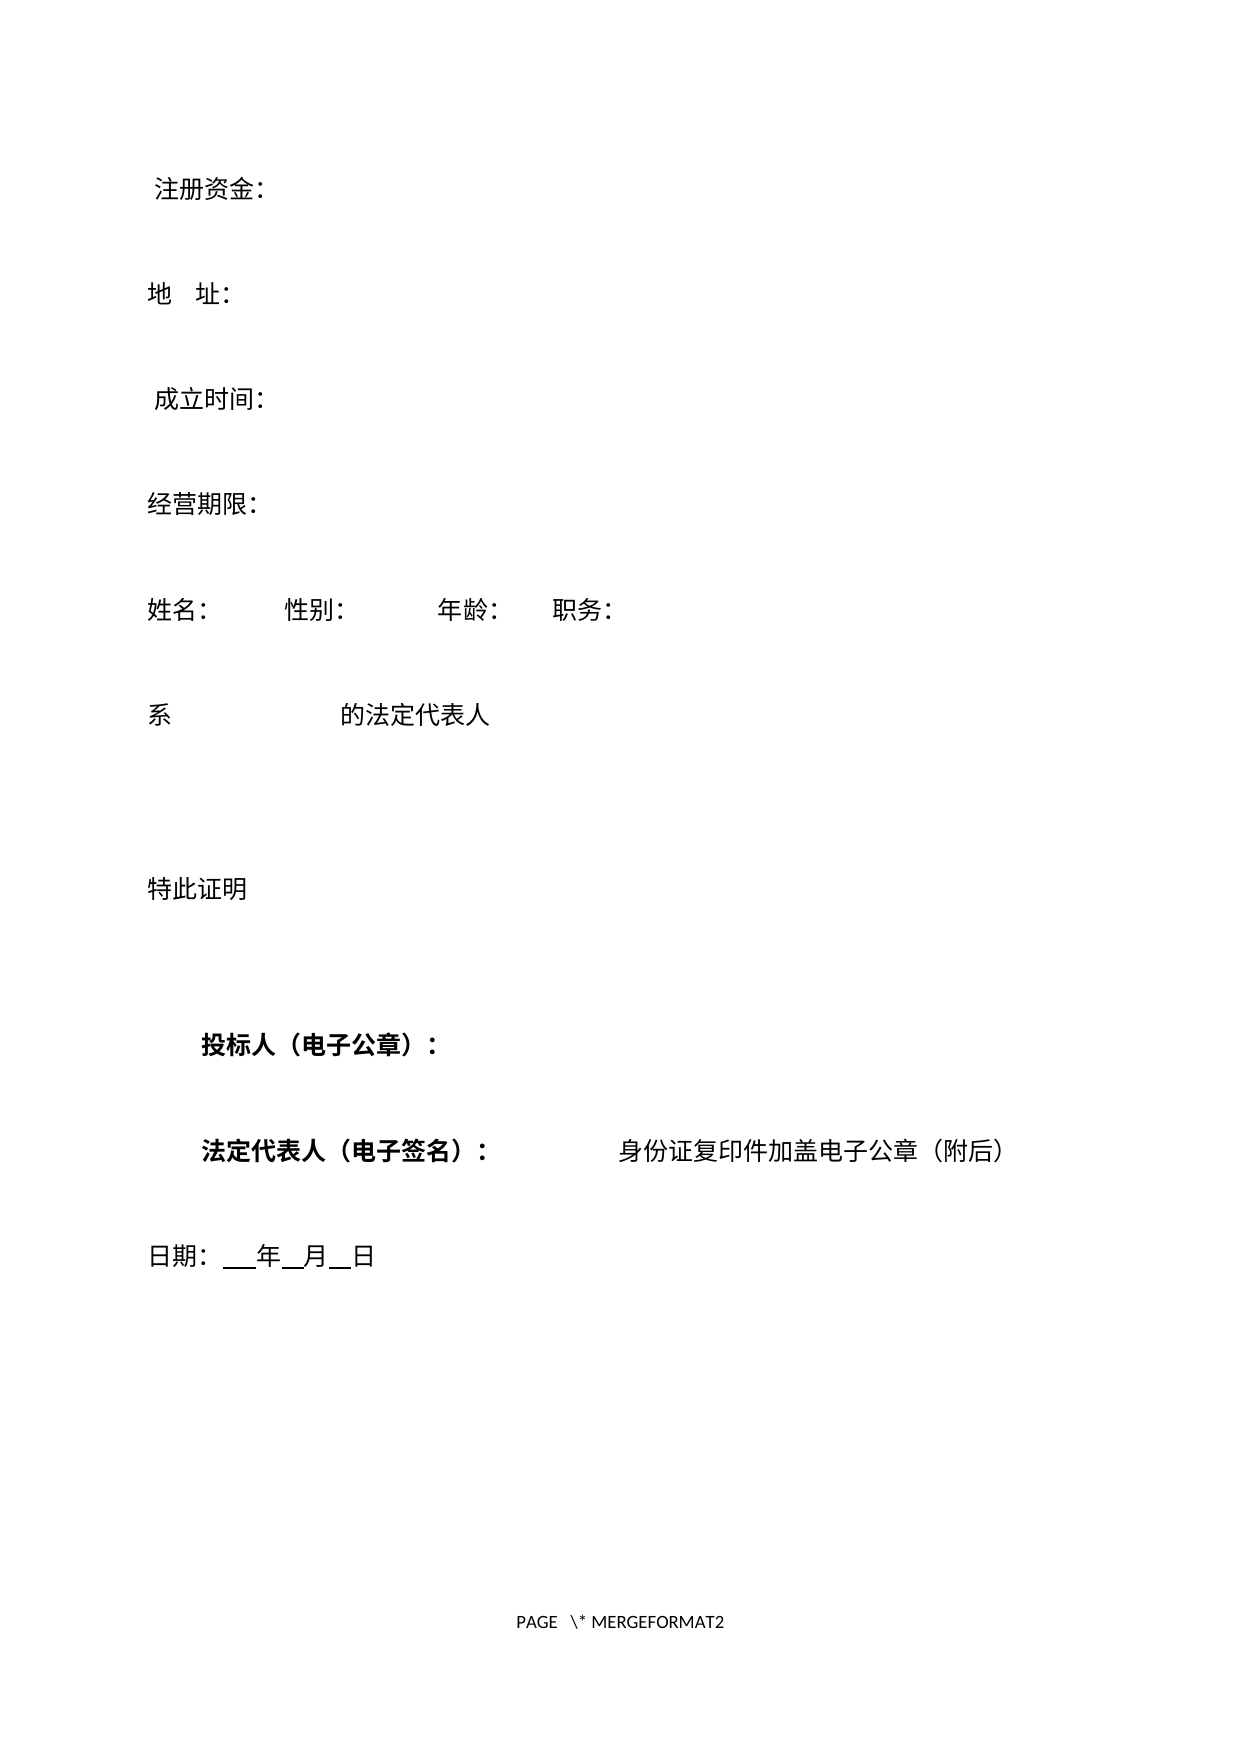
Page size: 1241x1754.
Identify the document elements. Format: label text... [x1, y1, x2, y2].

text 成立时间： [148, 363, 1092, 432]
text 系 的法定代表人 [148, 679, 1092, 748]
text 特此证明 [148, 853, 1092, 922]
text 投标人（电子公章）： [148, 1009, 1092, 1078]
text 日期： 年 月 日 [148, 1220, 1092, 1289]
text 地 址： [148, 258, 1092, 327]
text 法定代表人（电子签名）： 身份证复印件加盖电子公章（附后） [148, 1114, 1092, 1183]
text 注册资金： [148, 153, 1092, 222]
text 姓名： 性别： 年龄： 职务： [148, 574, 1092, 643]
text 经营期限： [148, 468, 1092, 537]
